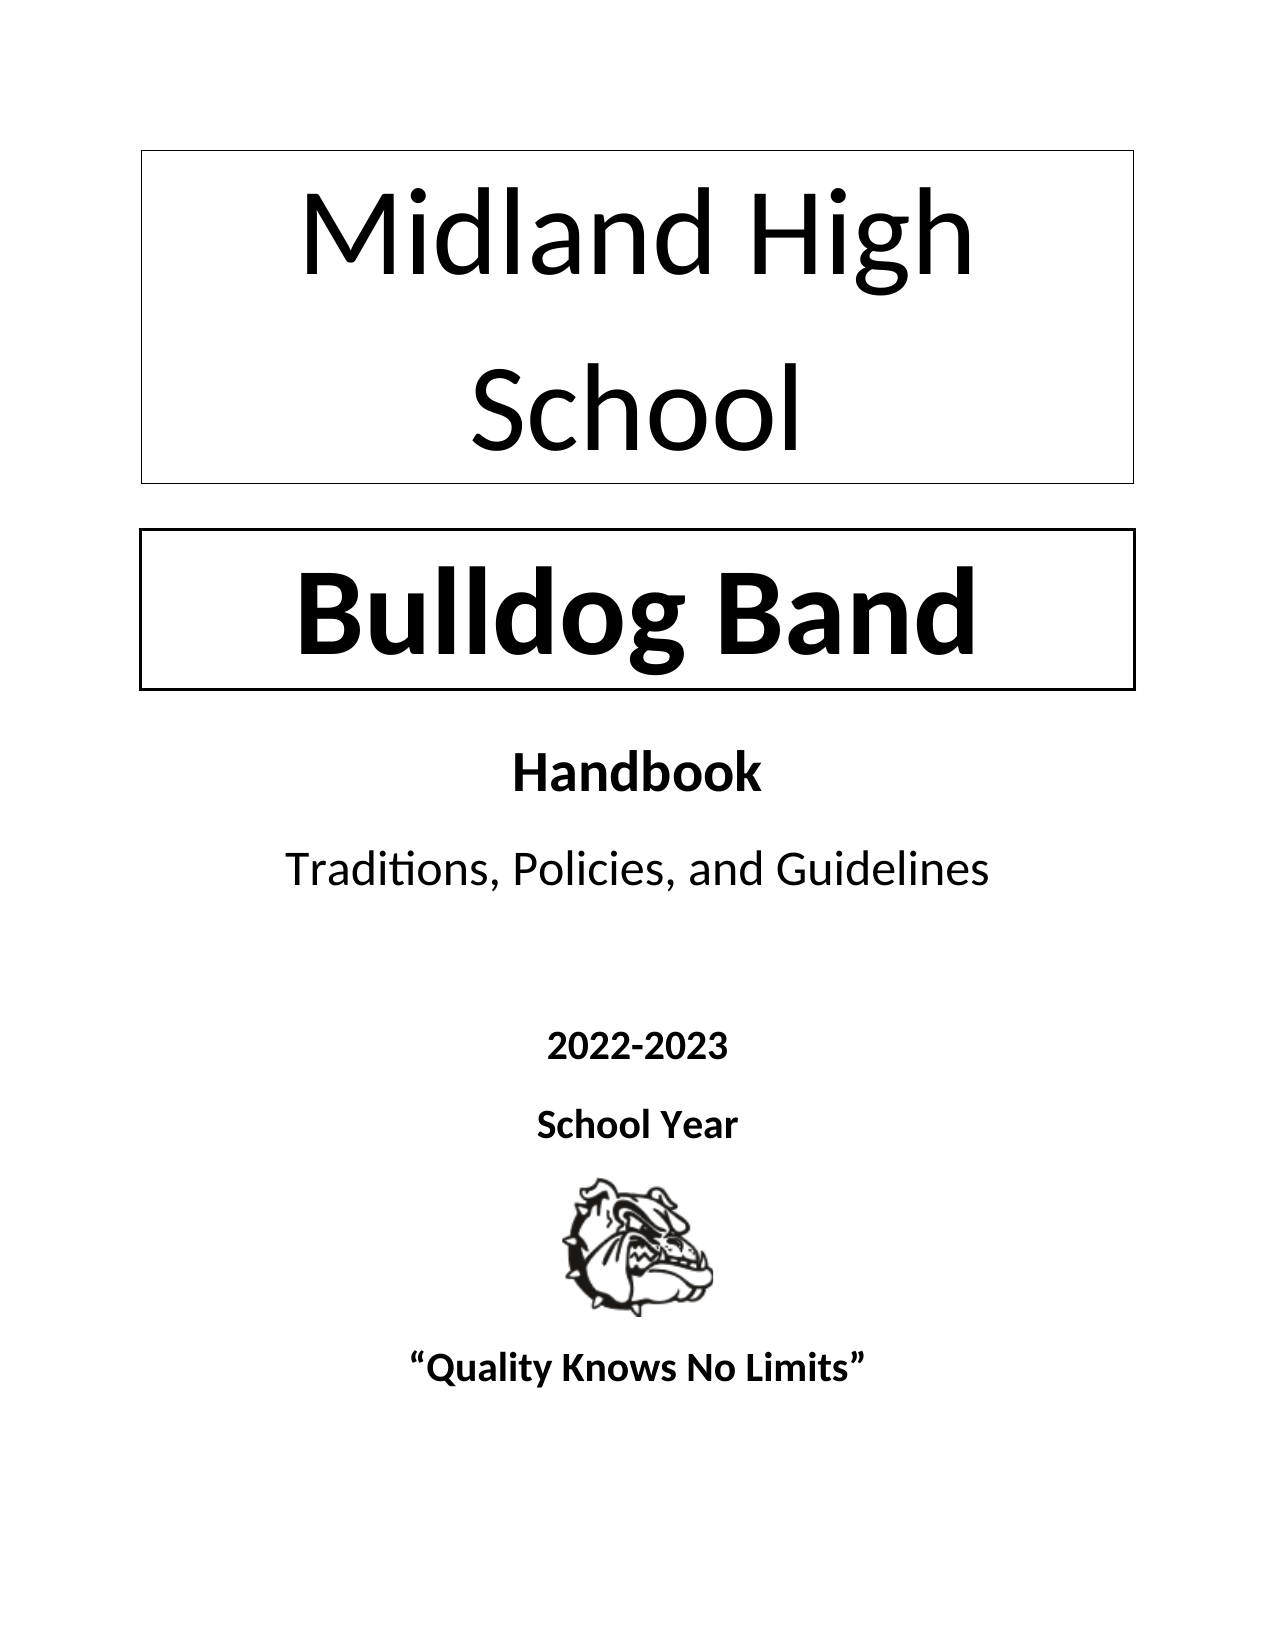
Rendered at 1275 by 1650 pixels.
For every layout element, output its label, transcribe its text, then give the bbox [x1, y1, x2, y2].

text Traditions, Policies, and Guidelines [150, 837, 1125, 898]
text 2022-2023 [150, 1019, 1125, 1070]
text School Year [150, 1098, 1125, 1149]
text Handbook [150, 734, 1125, 806]
text Bulldog Band [142, 531, 1133, 688]
picture [561, 1177, 714, 1317]
text “Quality Knows No Limits” [150, 1341, 1125, 1392]
text Midland High School [142, 151, 1133, 483]
